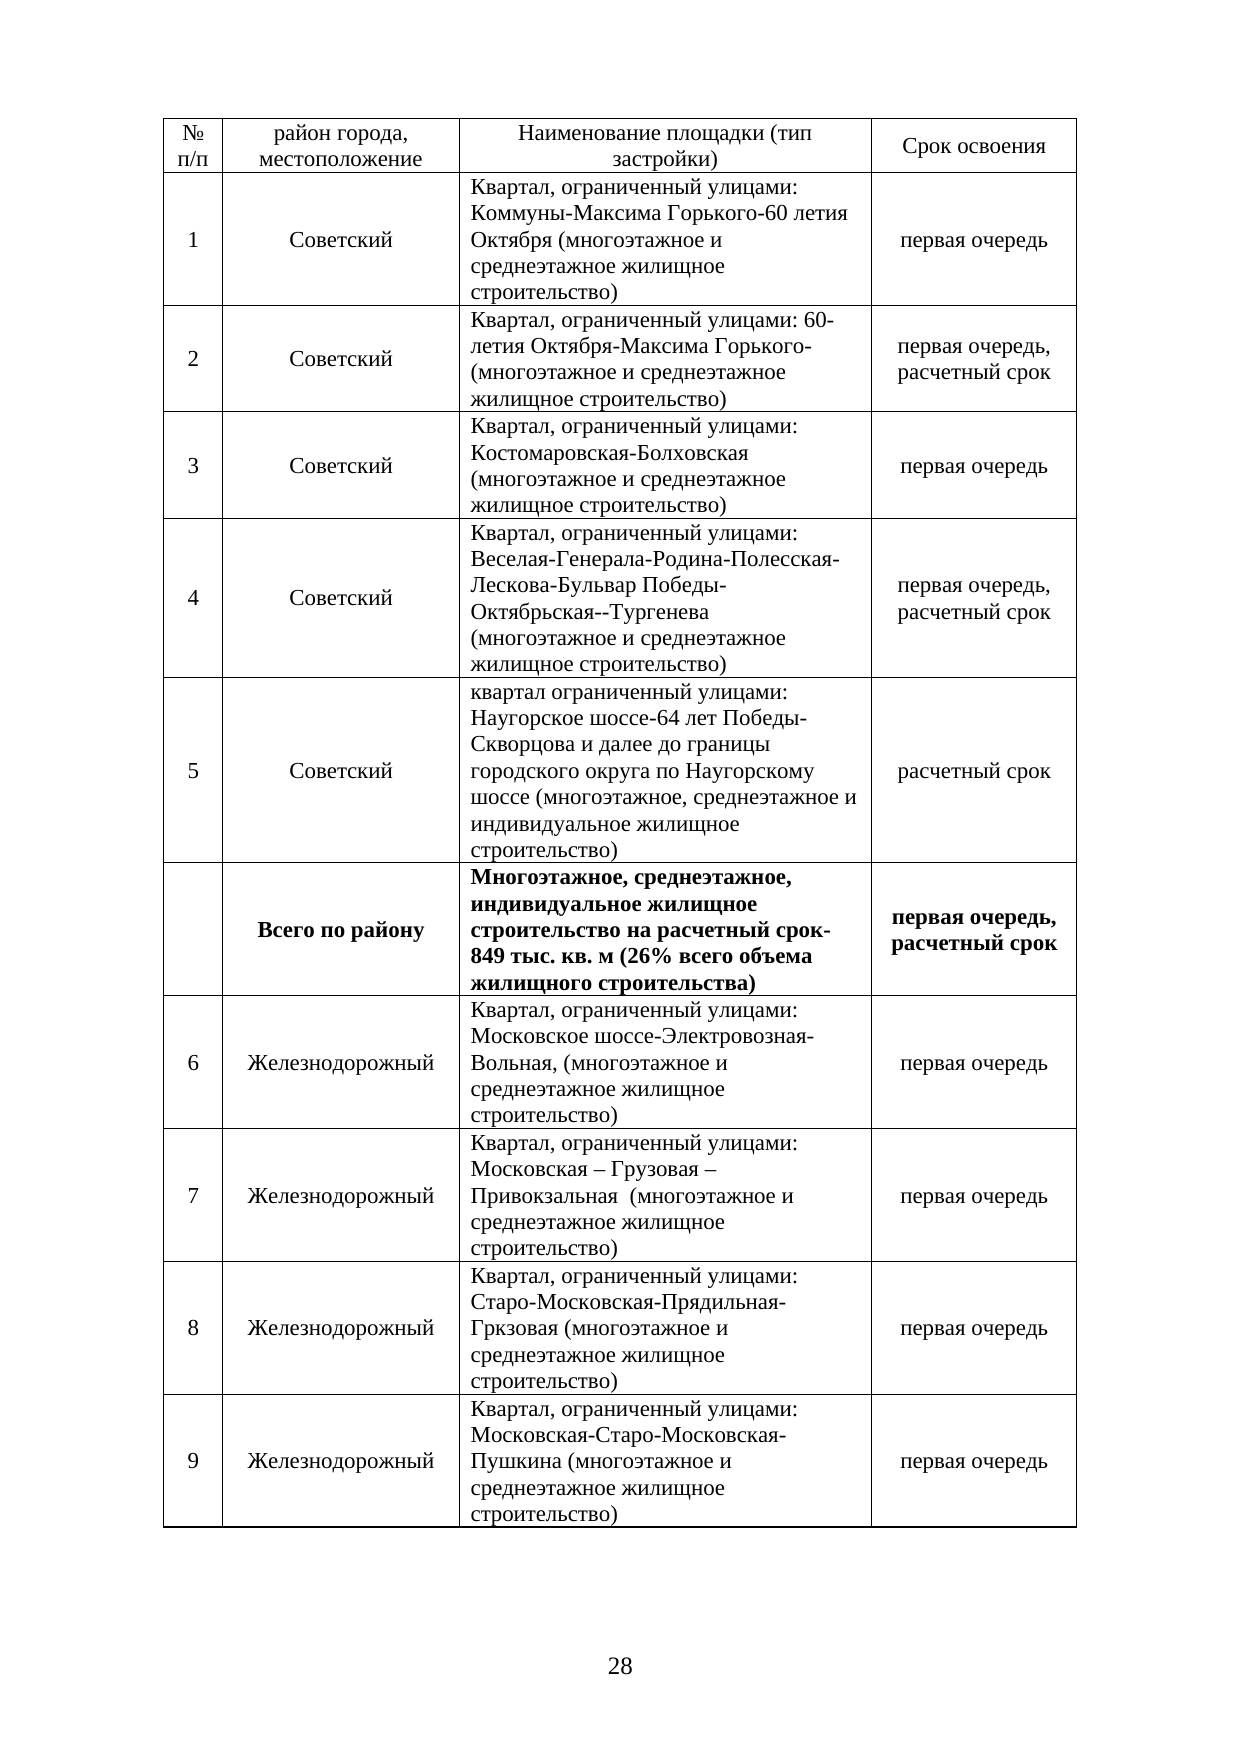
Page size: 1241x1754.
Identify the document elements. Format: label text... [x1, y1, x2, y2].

table_cell Квартал, ограниченный улицами: Костомаровская-Болховская (многоэтажное и среднеэтажное жилищное строительство) [460, 412, 871, 518]
table_cell первая очередь [872, 996, 1076, 1128]
table_cell первая очередь, расчетный срок [872, 519, 1076, 677]
table_cell 6 [164, 996, 222, 1128]
table_cell Советский [223, 412, 459, 518]
table_cell расчетный срок [872, 678, 1076, 862]
table_cell 9 [164, 1395, 222, 1526]
table_cell первая очередь, расчетный срок [872, 306, 1076, 411]
table_cell Железнодорожный [223, 996, 459, 1128]
table_cell Квартал, ограниченный улицами: Московское шоссе-Электровозная-Вольная, (многоэтажное и среднеэтажное жилищное строительство) [460, 996, 871, 1128]
table_cell Железнодорожный [223, 1129, 459, 1261]
table_header Наименование площадки (тип застройки) [460, 119, 871, 172]
table_cell Квартал, ограниченный улицами: Старо-Московская-Прядильная-Гркзовая (многоэтажное и среднеэтажное жилищное строительство) [460, 1262, 871, 1393]
table_cell первая очередь, расчетный срок [872, 863, 1076, 995]
table_cell Железнодорожный [223, 1395, 459, 1526]
table_cell Квартал, ограниченный улицами: Московская-Старо-Московская-Пушкина (многоэтажное и среднеэтажное жилищное строительство) [460, 1395, 871, 1526]
table_cell 1 [164, 173, 222, 305]
table_cell Железнодорожный [223, 1262, 459, 1393]
table_cell Квартал, ограниченный улицами: Московская – Грузовая – Привокзальная (многоэтажное и среднеэтажное жилищное строительство) [460, 1129, 871, 1261]
table_cell 8 [164, 1262, 222, 1393]
table_cell первая очередь [872, 173, 1076, 305]
table_cell первая очередь [872, 1262, 1076, 1393]
table_cell Советский [223, 306, 459, 411]
table_cell Советский [223, 678, 459, 862]
table_header Срок освоения [872, 119, 1076, 172]
table_header район города, местоположение [223, 119, 459, 172]
table_cell 7 [164, 1129, 222, 1261]
table_cell первая очередь [872, 1129, 1076, 1261]
table_cell 2 [164, 306, 222, 411]
table_cell первая очередь [872, 412, 1076, 518]
table_cell Советский [223, 519, 459, 677]
table_cell [164, 863, 222, 995]
table_cell Всего по району [223, 863, 459, 995]
table_cell Квартал, ограниченный улицами: Веселая-Генерала-Родина-Полесская-Лескова-Бульвар Победы-Октябрьская--Тургенева (многоэтажное и среднеэтажное жилищное строительство) [460, 519, 871, 677]
table_header № п/п [164, 119, 222, 172]
table_cell первая очередь [872, 1395, 1076, 1526]
table_cell 5 [164, 678, 222, 862]
table_cell Квартал, ограниченный улицами: Коммуны-Максима Горького-60 летия Октября (многоэтажное и среднеэтажное жилищное строительство) [460, 173, 871, 305]
table_cell Советский [223, 173, 459, 305]
table_cell 4 [164, 519, 222, 677]
table_cell Многоэтажное, среднеэтажное, индивидуальное жилищное строительство на расчетный срок- 849 тыс. кв. м (26% всего объема жилищного строительства) [460, 863, 871, 995]
table_cell 3 [164, 412, 222, 518]
table_cell квартал ограниченный улицами: Наугорское шоссе-64 лет Победы-Скворцова и далее до границы городского округа по Наугорскому шоссе (многоэтажное, среднеэтажное и индивидуальное жилищное строительство) [460, 678, 871, 862]
table_cell Квартал, ограниченный улицами: 60-летия Октября-Максима Горького- (многоэтажное и среднеэтажное жилищное строительство) [460, 306, 871, 411]
